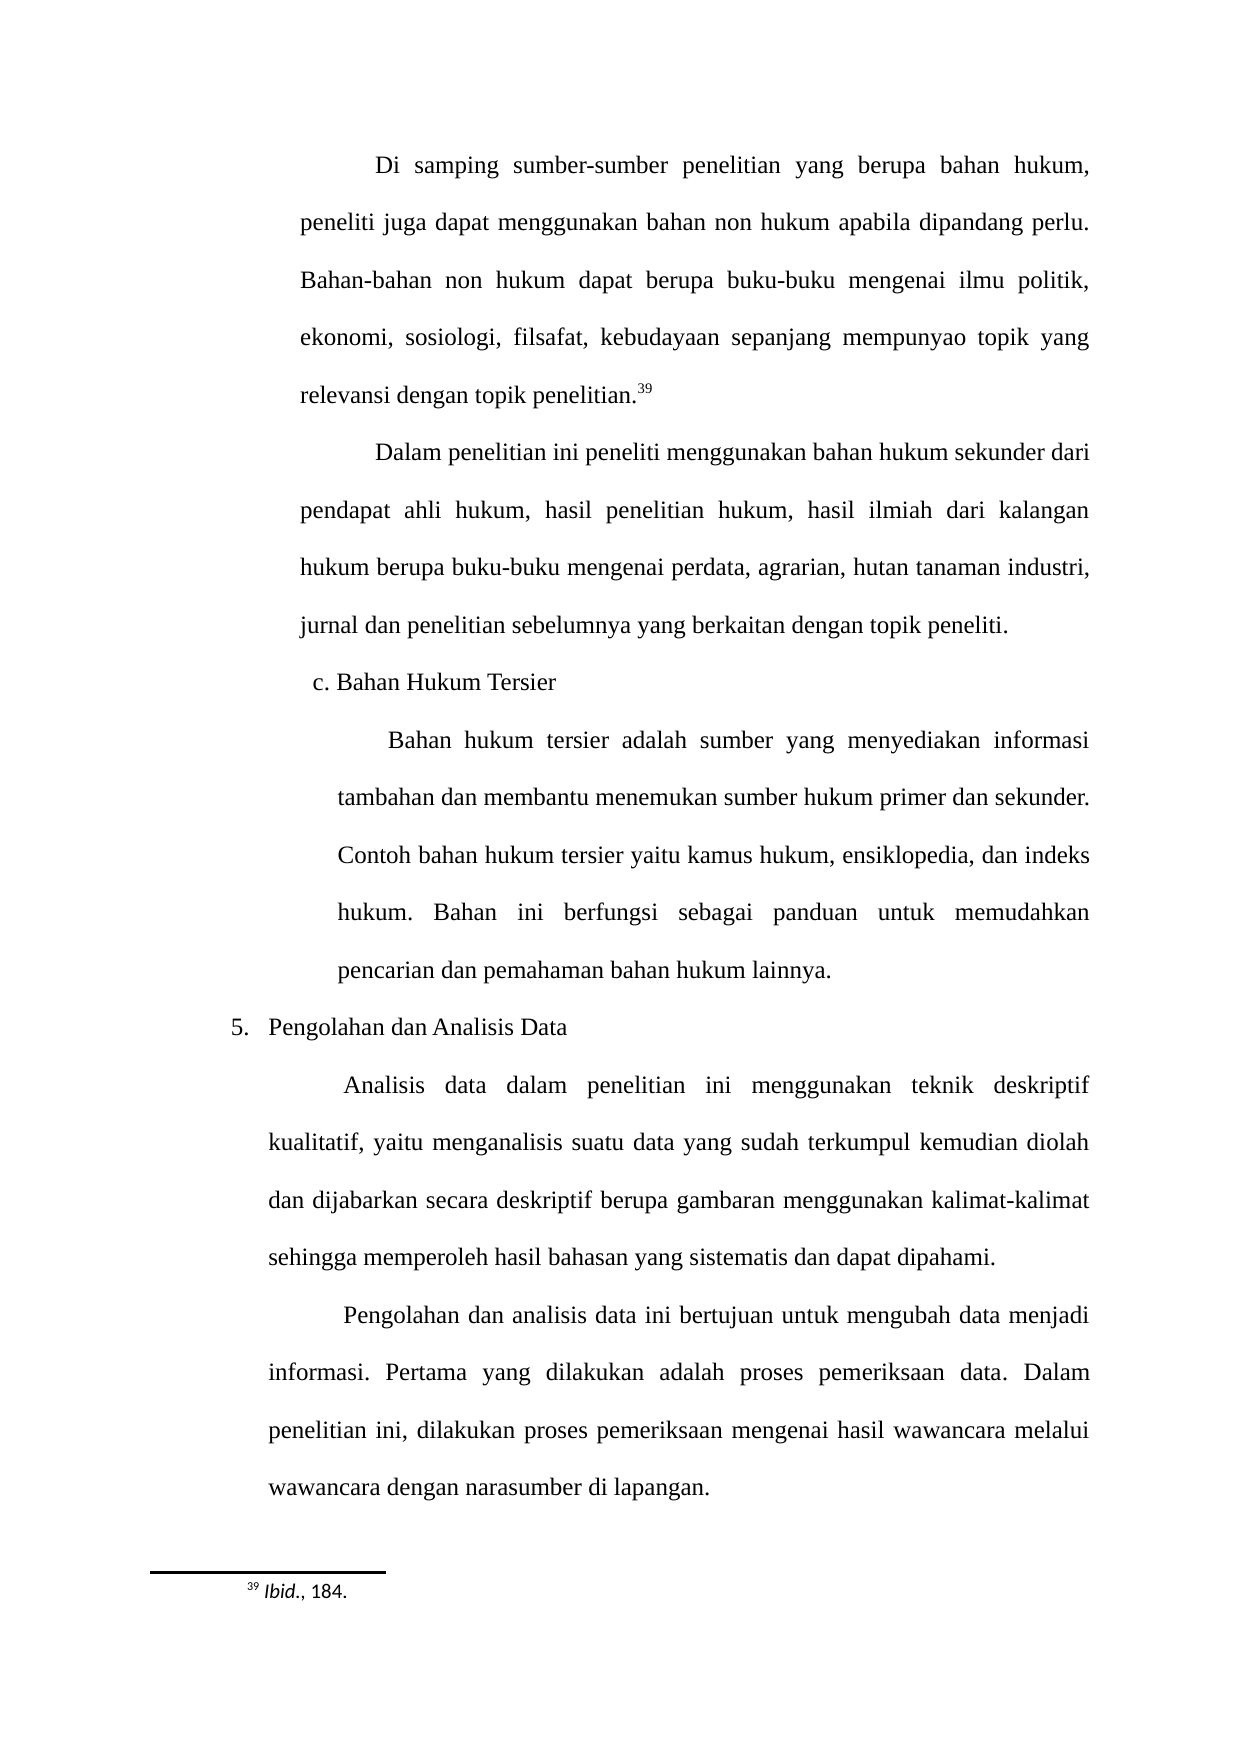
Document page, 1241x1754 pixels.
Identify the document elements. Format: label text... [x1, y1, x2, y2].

text Pengolahan dan analisis data ini bertujuan untuk mengubah data menjadi informasi. Pertama yang dilakukan adalah proses pemeriksaan data. Dalam penelitian ini, dilakukan proses pemeriksaan mengenai hasil wawancara melalui wawancara dengan narasumber di lapangan. [268, 1300, 1090, 1501]
list Pengolahan dan Analisis Data [231, 1012, 1090, 1041]
text c. Bahan Hukum Tersier [312, 667, 1149, 696]
text Dalam penelitian ini peneliti menggunakan bahan hukum sekunder dari pendapat ahli hukum, hasil penelitian hukum, hasil ilmiah dari kalangan hukum berupa buku-buku mengenai perdata, agrarian, hutan tanaman industri, jurnal dan penelitian sebelumnya yang berkaitan dengan topik peneliti. [300, 437, 1090, 639]
text Di samping sumber-sumber penelitian yang berupa bahan hukum, peneliti juga dapat menggunakan bahan non hukum apabila dipandang perlu. Bahan-bahan non hukum dapat berupa buku-buku mengenai ilmu politik, ekonomi, sosiologi, filsafat, kebudayaan sepanjang mempunyao topik yang relevansi dengan topik penelitian. [300, 150, 1090, 409]
text Analisis data dalam penelitian ini menggunakan teknik deskriptif kualitatif, yaitu menganalisis suatu data yang sudah terkumpul kemudian diolah dan dijabarkan secara deskriptif berupa gambaran menggunakan kalimat-kalimat sehingga memperoleh hasil bahasan yang sistematis dan dapat dipahami. [268, 1070, 1090, 1271]
text Bahan hukum tersier adalah sumber yang menyediakan informasi tambahan dan membantu menemukan sumber hukum primer dan sekunder. Contoh bahan hukum tersier yaitu kamus hukum, ensiklopedia, dan indeks hukum. Bahan ini berfungsi sebagai panduan untuk memudahkan pencarian dan pemahaman bahan hukum lainnya. [337, 725, 1090, 984]
